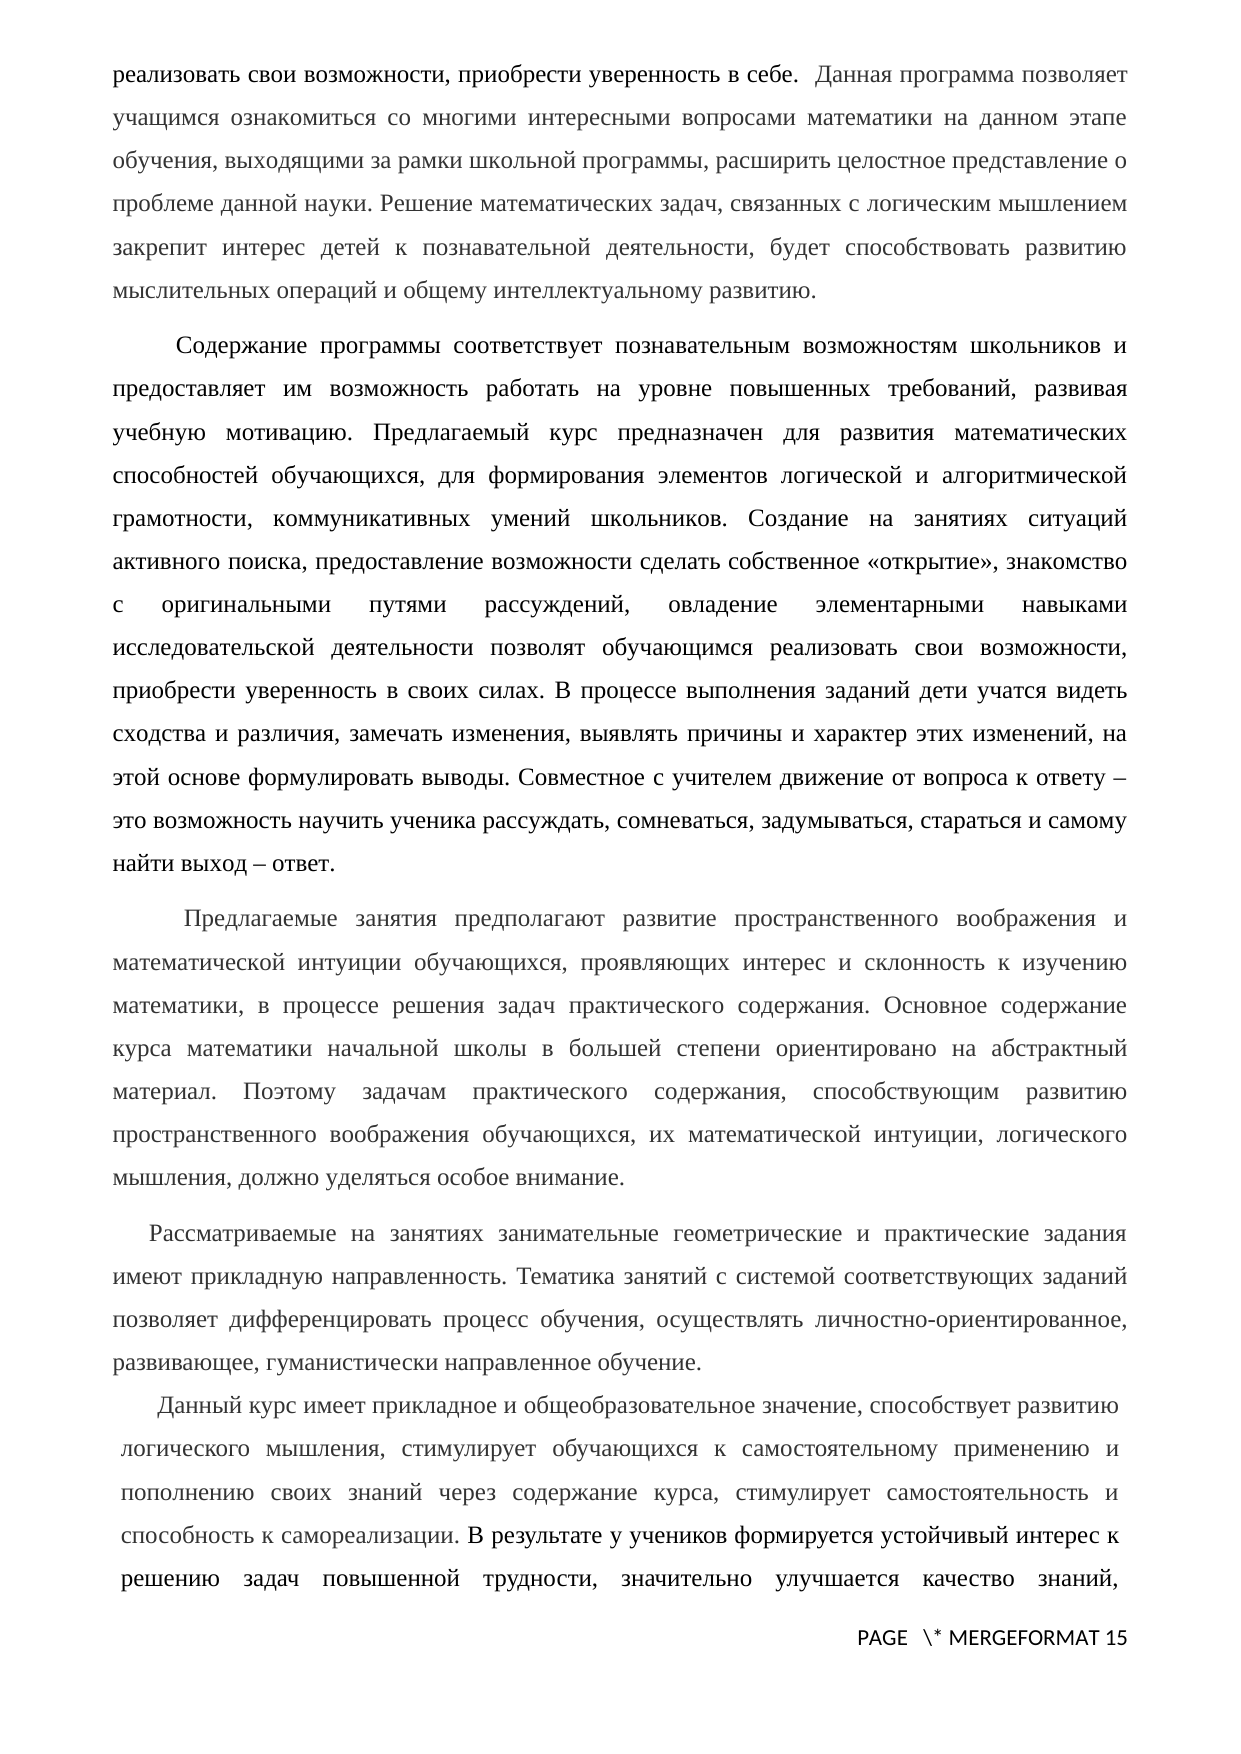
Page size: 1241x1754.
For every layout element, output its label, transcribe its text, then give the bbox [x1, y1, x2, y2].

text Содержание программы соответствует познавательным возможностям школьников и предоставляет им возможность работать на уровне повышенных требований, развивая учебную мотивацию. Предлагаемый курс предназначен для развития математических способностей обучающихся, для формирования элементов логической и алгоритмической грамотности, коммуникативных умений школьников. Создание на занятиях ситуаций активного поиска, предоставление возможности сделать собственное «открытие», знакомство с оригинальными путями рассуждений, овладение элементарными навыками исследовательской деятельности позволят обучающимся реализовать свои возможности, приобрести уверенность в своих силах. В процессе выполнения заданий дети учатся видеть сходства и различия, замечать изменения, выявлять причины и характер этих изменений, на этой основе формулировать выводы. Совместное с учителем движение от вопроса к ответу – это возможность научить ученика рассуждать, сомневаться, задумываться, стараться и самому найти выход – ответ. [112, 330, 1128, 877]
text Предлагаемые занятия предполагают развитие пространственного воображения и математической интуиции обучающихся, проявляющих интерес и склонность к изучению математики, в процессе решения задач практического содержания. Основное содержание курса математики начальной школы в большей степени ориентировано на абстрактный материал. Поэтому задачам практического содержания, способствующим развитию пространственного воображения обучающихся, их математической интуиции, логического мышления, должно уделяться особое внимание. [112, 903, 1128, 1191]
text Рассматриваемые на занятиях занимательные геометрические и практические задания имеют прикладную направленность. Тематика занятий с системой соответствующих заданий позволяет дифференцировать процесс обучения, осуществлять личностно-ориентированное, развивающее, гуманистически направленное обучение. [112, 1218, 1128, 1376]
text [112, 59, 1128, 303]
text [121, 1390, 1120, 1592]
